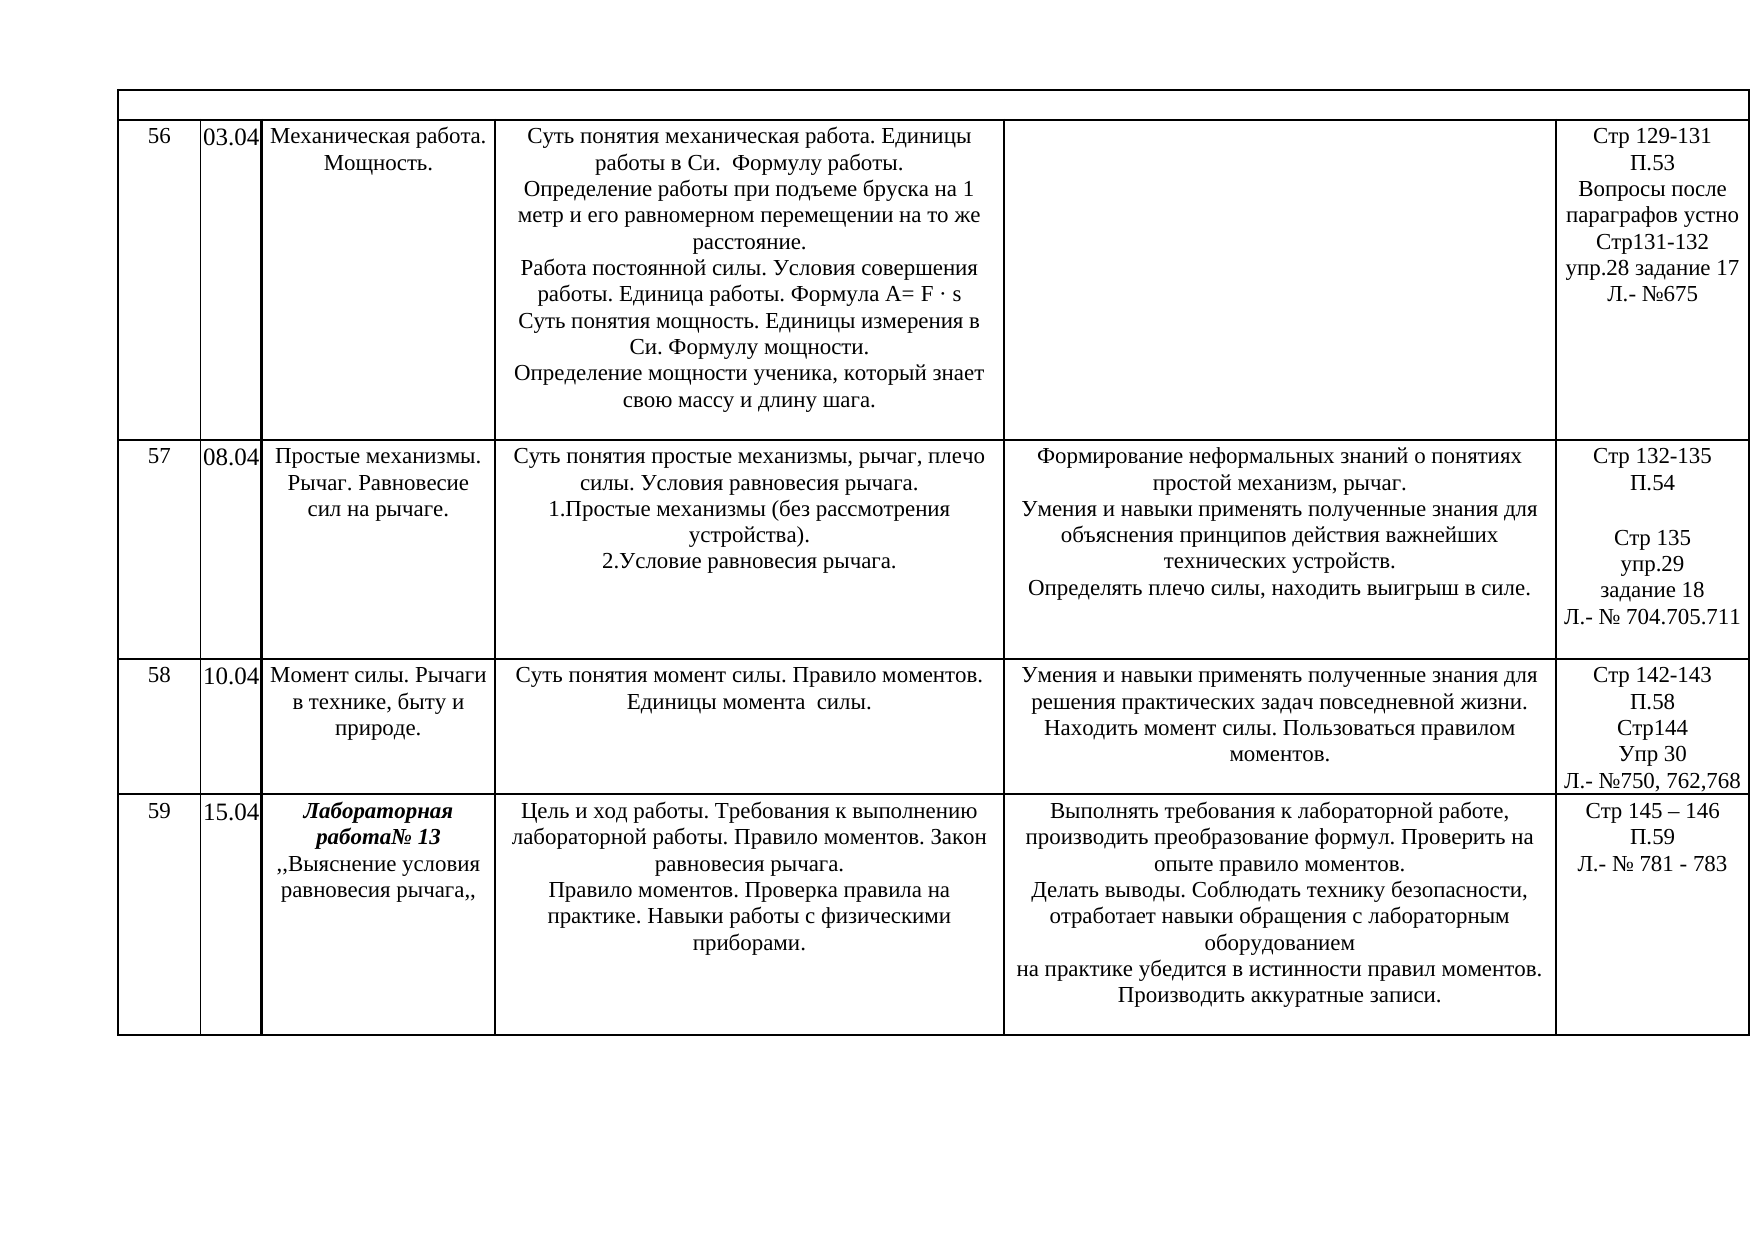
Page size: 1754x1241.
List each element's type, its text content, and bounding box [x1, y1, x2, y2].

table_cell 59 [119, 795, 200, 1034]
table_cell Суть понятия простые механизмы, рычаг, плечо силы. Условия равновесия рычага. 1.Простые механизмы (без рассмотрения устройства). 2.Условие равновесия рычага. [496, 441, 1003, 658]
table_cell 57 [119, 441, 200, 658]
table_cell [119, 91, 1748, 119]
table_cell [1005, 121, 1555, 438]
table_cell Стр 132-135 П.54 Стр 135 упр.29 задание 18 Л.- № 704.705.711 [1557, 441, 1748, 658]
table_cell 08.04 [201, 441, 260, 658]
table_cell 03.04 [201, 121, 260, 438]
table_cell Формирование неформальных знаний о понятиях простой механизм, рычаг. Умения и навыки применять полученные знания для объяснения принципов действия важнейших технических устройств. Определять плечо силы, находить выигрыш в силе. [1005, 441, 1555, 658]
table_cell Цель и ход работы. Требования к выполнению лабораторной работы. Правило моментов. Закон равновесия рычага. Правило моментов. Проверка правила на практике. Навыки работы с физическими приборами. [496, 795, 1003, 1034]
table_cell Лабораторная работа№ 13 ,,Выяснение условия равновесия рычага,, [263, 795, 494, 1034]
table_cell Стр 145 – 146 П.59 Л.- № 781 - 783 [1557, 795, 1748, 1034]
table_cell 58 [119, 660, 200, 793]
table_cell 10.04 [201, 660, 260, 793]
table_cell Умения и навыки применять полученные знания для решения практических задач повседневной жизни. Находить момент силы. Пользоваться правилом моментов. [1005, 660, 1555, 793]
table_cell Суть понятия момент силы. Правило моментов. Единицы момента силы. [496, 660, 1003, 793]
table_cell Механическая работа. Мощность. [263, 121, 494, 438]
table_cell Стр 129-131 П.53 Вопросы после параграфов устно Стр131-132 упр.28 задание 17 Л.- №675 [1557, 121, 1748, 438]
table_cell 15.04 [201, 795, 260, 1034]
table_cell Простые механизмы. Рычаг. Равновесие сил на рычаге. [263, 441, 494, 658]
table_cell 56 [119, 121, 200, 438]
table_cell Стр 142-143 П.58 Стр144 Упр 30 Л.- №750, 762,768 [1557, 660, 1748, 793]
table_cell Выполнять требования к лабораторной работе, производить преобразование формул. Проверить на опыте правило моментов. Делать выводы. Соблюдать технику безопасности, отработает навыки обращения с лабораторным оборудованием на практике убедится в истинности правил моментов. Производить аккуратные записи. [1005, 795, 1555, 1034]
table_cell Суть понятия механическая работа. Единицы работы в Си. Формулу работы. Определение работы при подъеме бруска на и его равномерном перемещении на то же расстояние. Работа постоянной силы. Условия совершения работы. Единица работы. Формула А= F · s Суть понятия мощность. Единицы измерения в Си. Формулу мощности. Определение мощности ученика, который знает свою массу и длину шага. [496, 121, 1003, 438]
table_cell Момент силы. Рычаги в технике, быту и природе. [263, 660, 494, 793]
